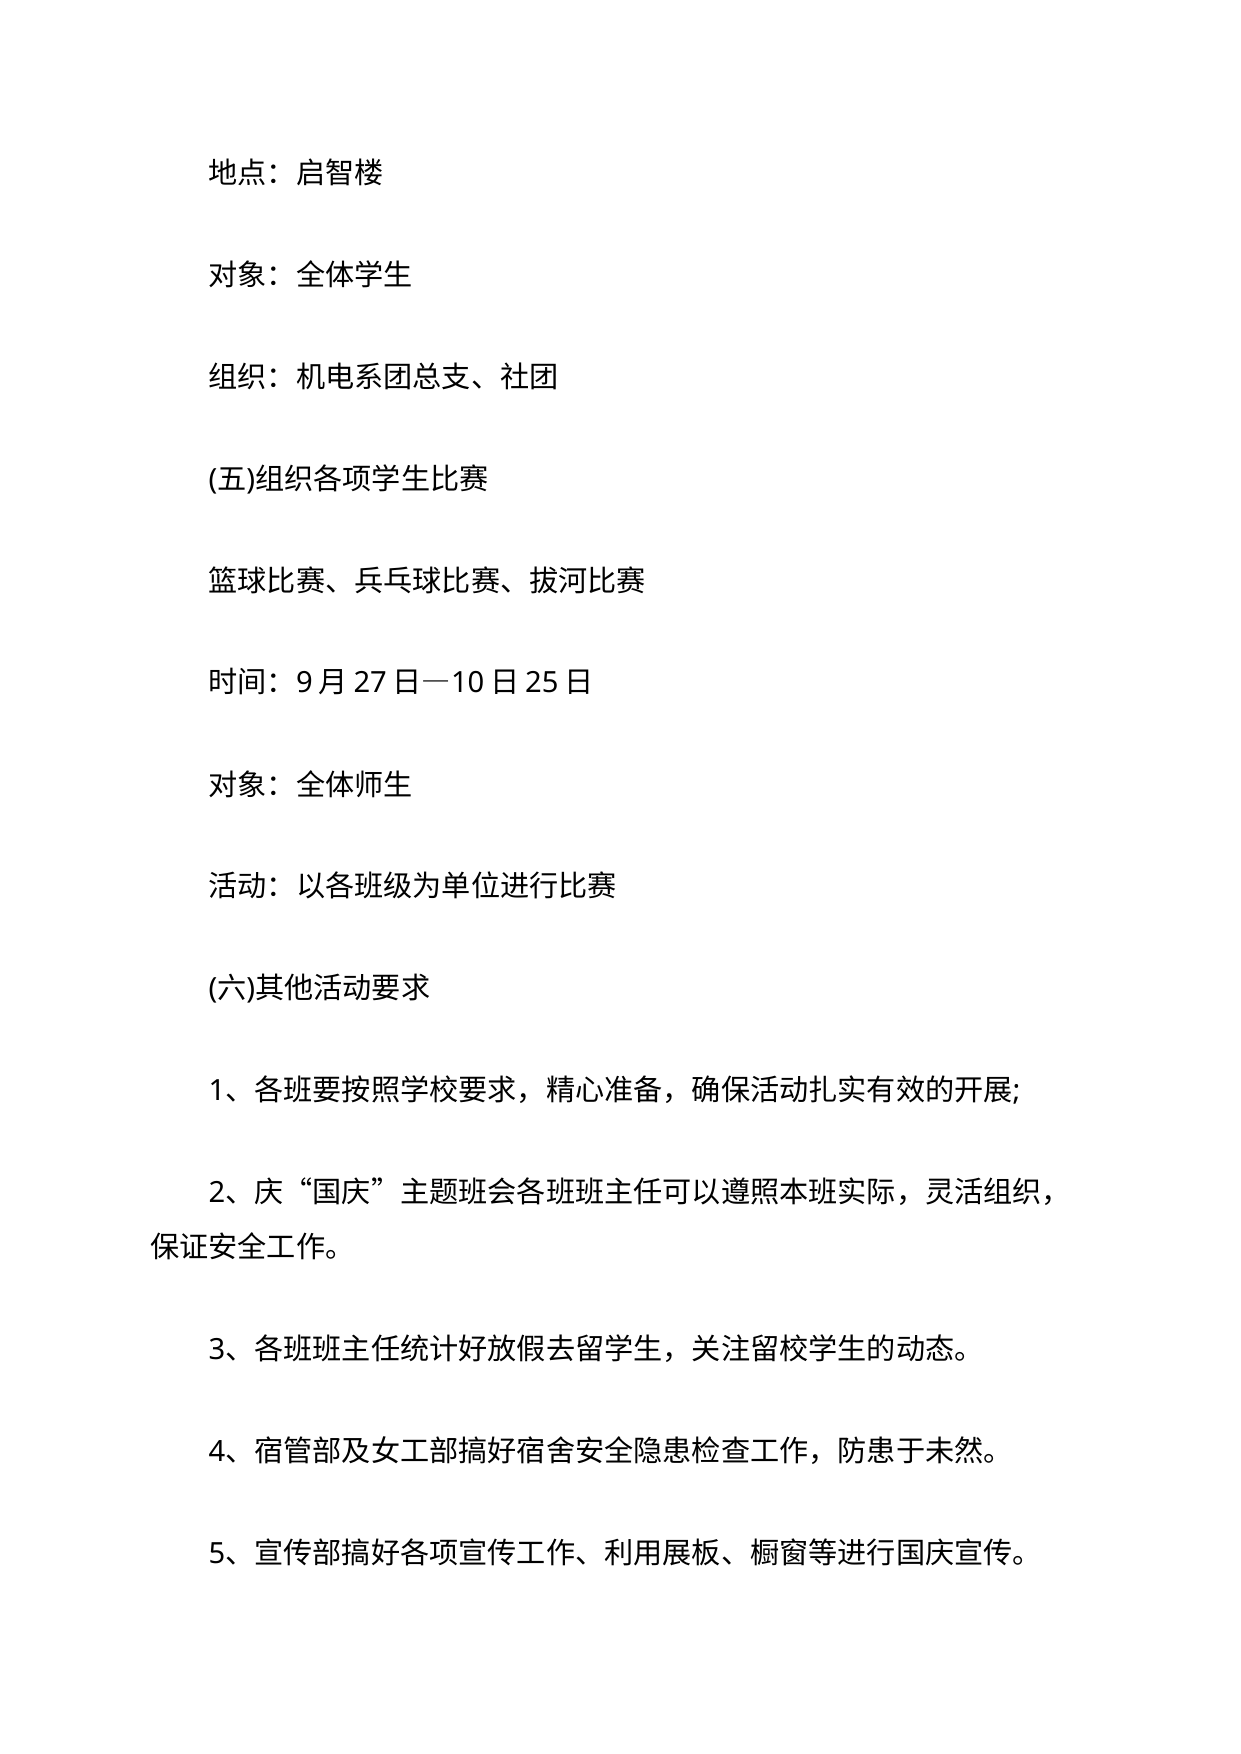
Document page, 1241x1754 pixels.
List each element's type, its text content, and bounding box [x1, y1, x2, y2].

text 5、宣传部搞好各项宣传工作、利用展板、橱窗等进行国庆宣传。 [150, 1529, 1090, 1572]
text 活动：以各班级为单位进行比赛 [150, 863, 1090, 905]
text 组织：机电系团总支、社团 [150, 353, 1090, 396]
text 1、各班要按照学校要求，精心准备，确保活动扎实有效的开展; [150, 1067, 1090, 1109]
text 地点：启智楼 [150, 150, 1090, 192]
text 3、各班班主任统计好放假去留学生，关注留校学生的动态。 [150, 1325, 1090, 1368]
text 4、宿管部及女工部搞好宿舍安全隐患检查工作，防患于未然。 [150, 1427, 1090, 1470]
text 对象：全体师生 [150, 761, 1090, 803]
text 2、庆“国庆”主题班会各班班主任可以遵照本班实际，灵活组织，保证安全工作。 [150, 1168, 1090, 1266]
text (六)其他活动要求 [150, 964, 1090, 1007]
text 时间：9月27日—10日25日 [150, 659, 1090, 701]
text (五)组织各项学生比赛 [150, 455, 1090, 498]
text 篮球比赛、兵乓球比赛、拔河比赛 [150, 557, 1090, 599]
text 对象：全体学生 [150, 252, 1090, 294]
